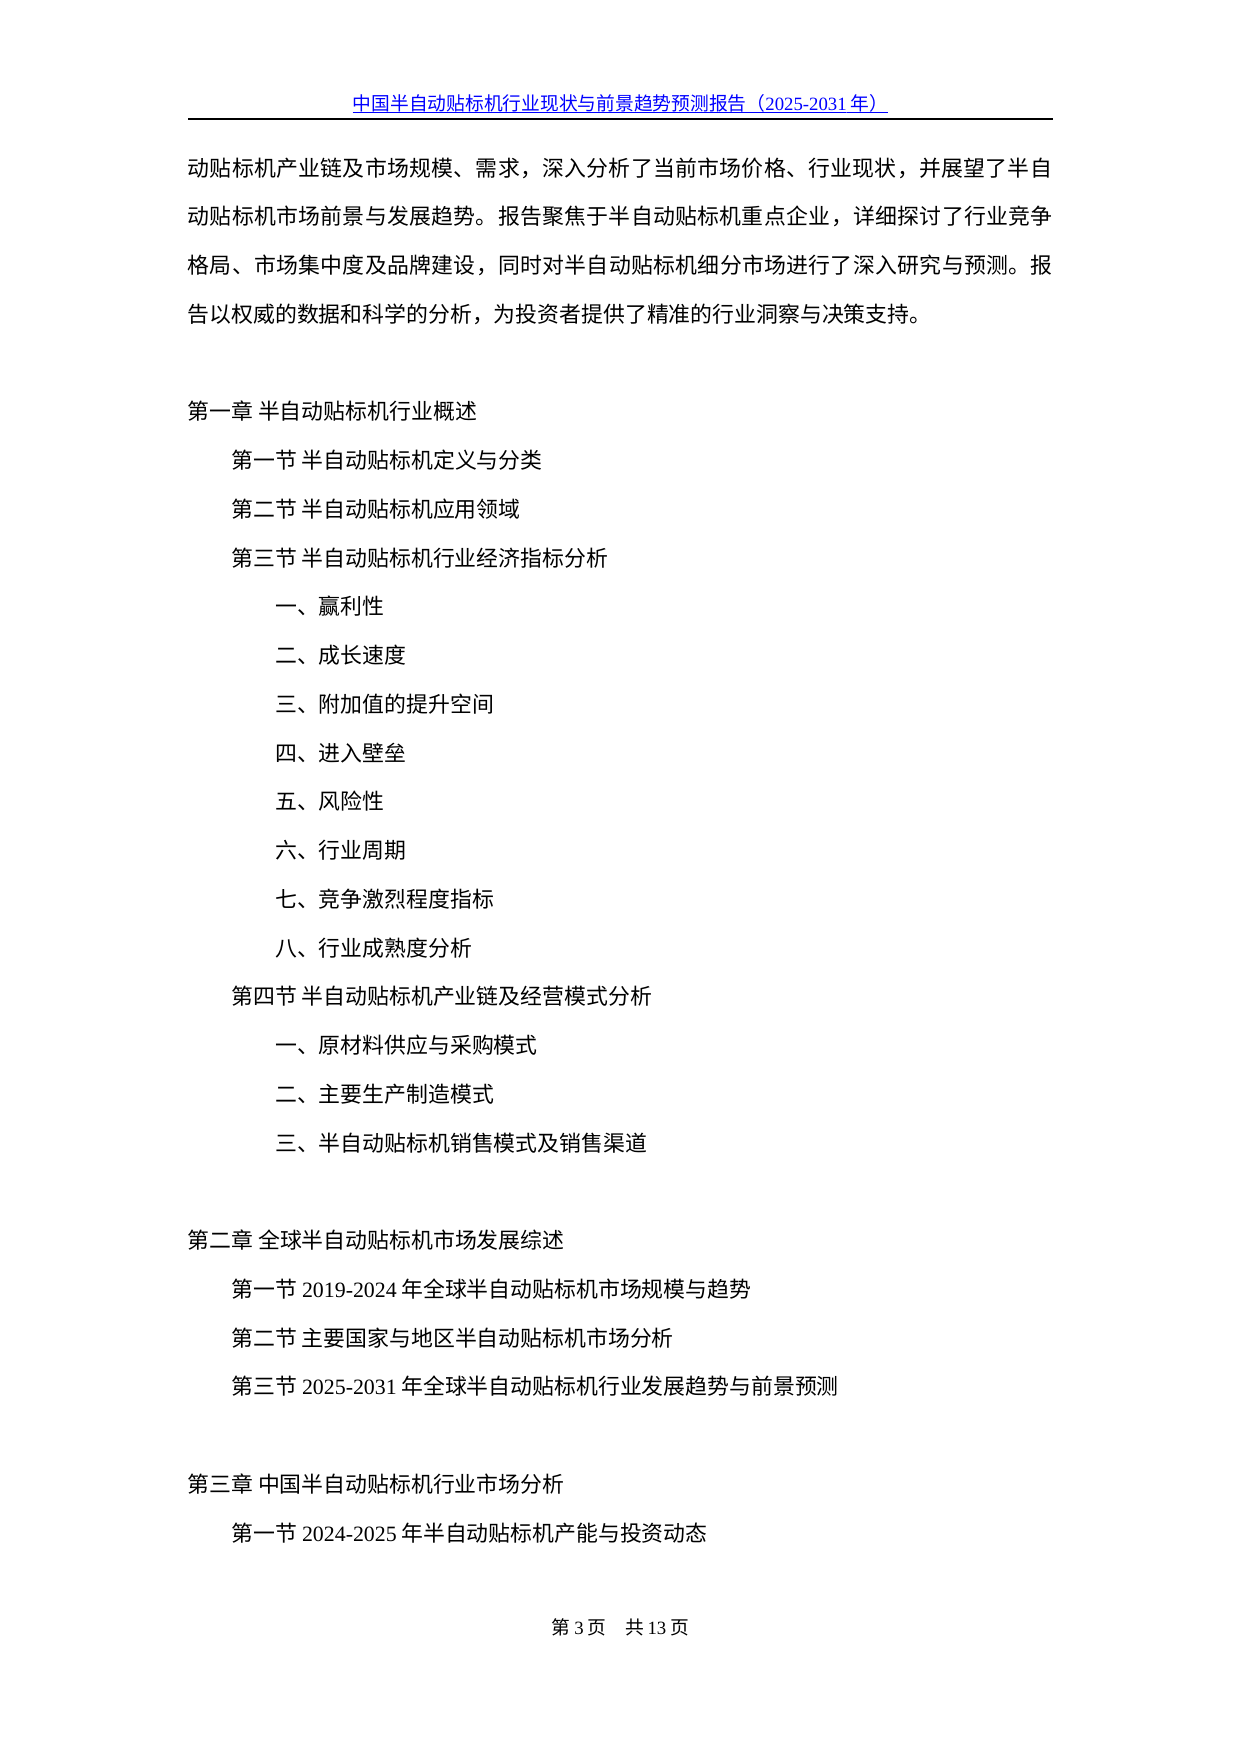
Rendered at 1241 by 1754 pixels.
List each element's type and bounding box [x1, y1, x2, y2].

text [187, 150, 1053, 1548]
